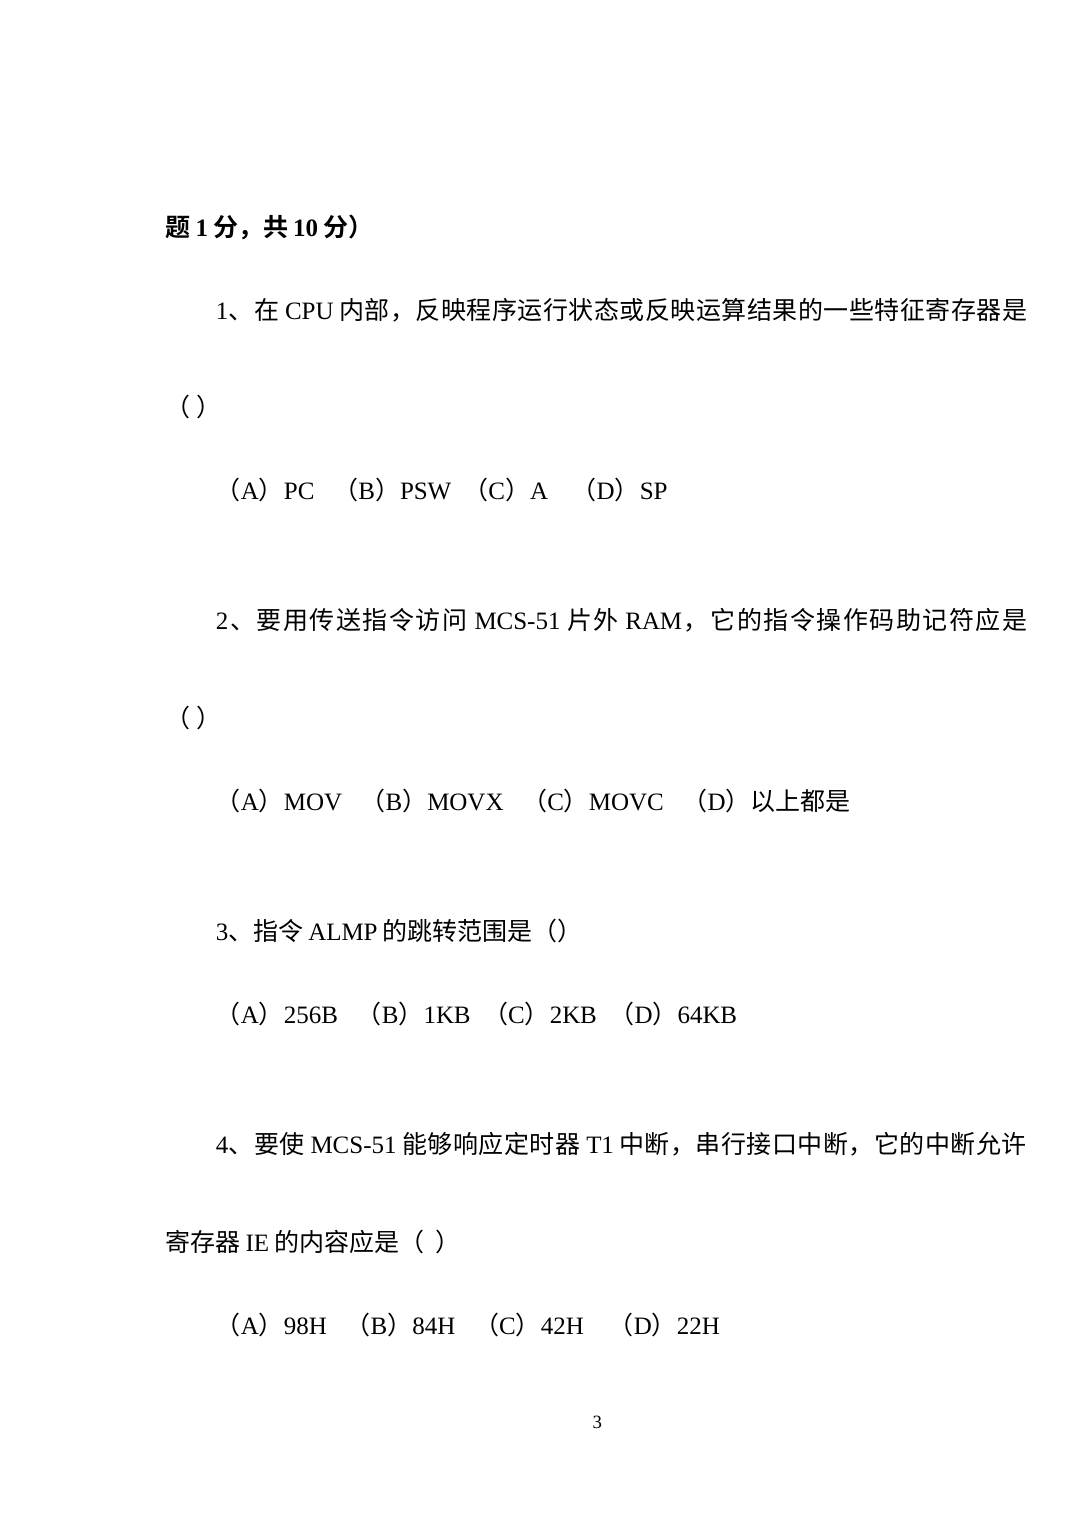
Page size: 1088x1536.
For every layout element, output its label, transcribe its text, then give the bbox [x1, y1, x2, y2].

text （A）PC （B）PSW （C）A （D）SP [165, 456, 1028, 521]
text （A）256B （B）1KB （C）2KB （D）64KB [165, 980, 1028, 1045]
text 1、在CPU内部，反映程序运行状态或反映运算结果的一些特征寄存器是（ ） [165, 276, 1028, 438]
text 4、要使MCS-51能够响应定时器T1中断，串行接口中断，它的中断允许寄存器IE的内容应是（ ） [165, 1110, 1028, 1273]
text （A）MOV （B）MOVX （C）MOVC （D）以上都是 [165, 767, 1028, 832]
text （A）98H （B）84H （C）42H （D）22H [165, 1291, 1028, 1356]
text 3、指令ALMP的跳转范围是（） [165, 897, 1028, 962]
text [165, 193, 1028, 258]
text 2、要用传送指令访问MCS-51片外RAM，它的指令操作码助记符应是（ ） [165, 586, 1028, 749]
